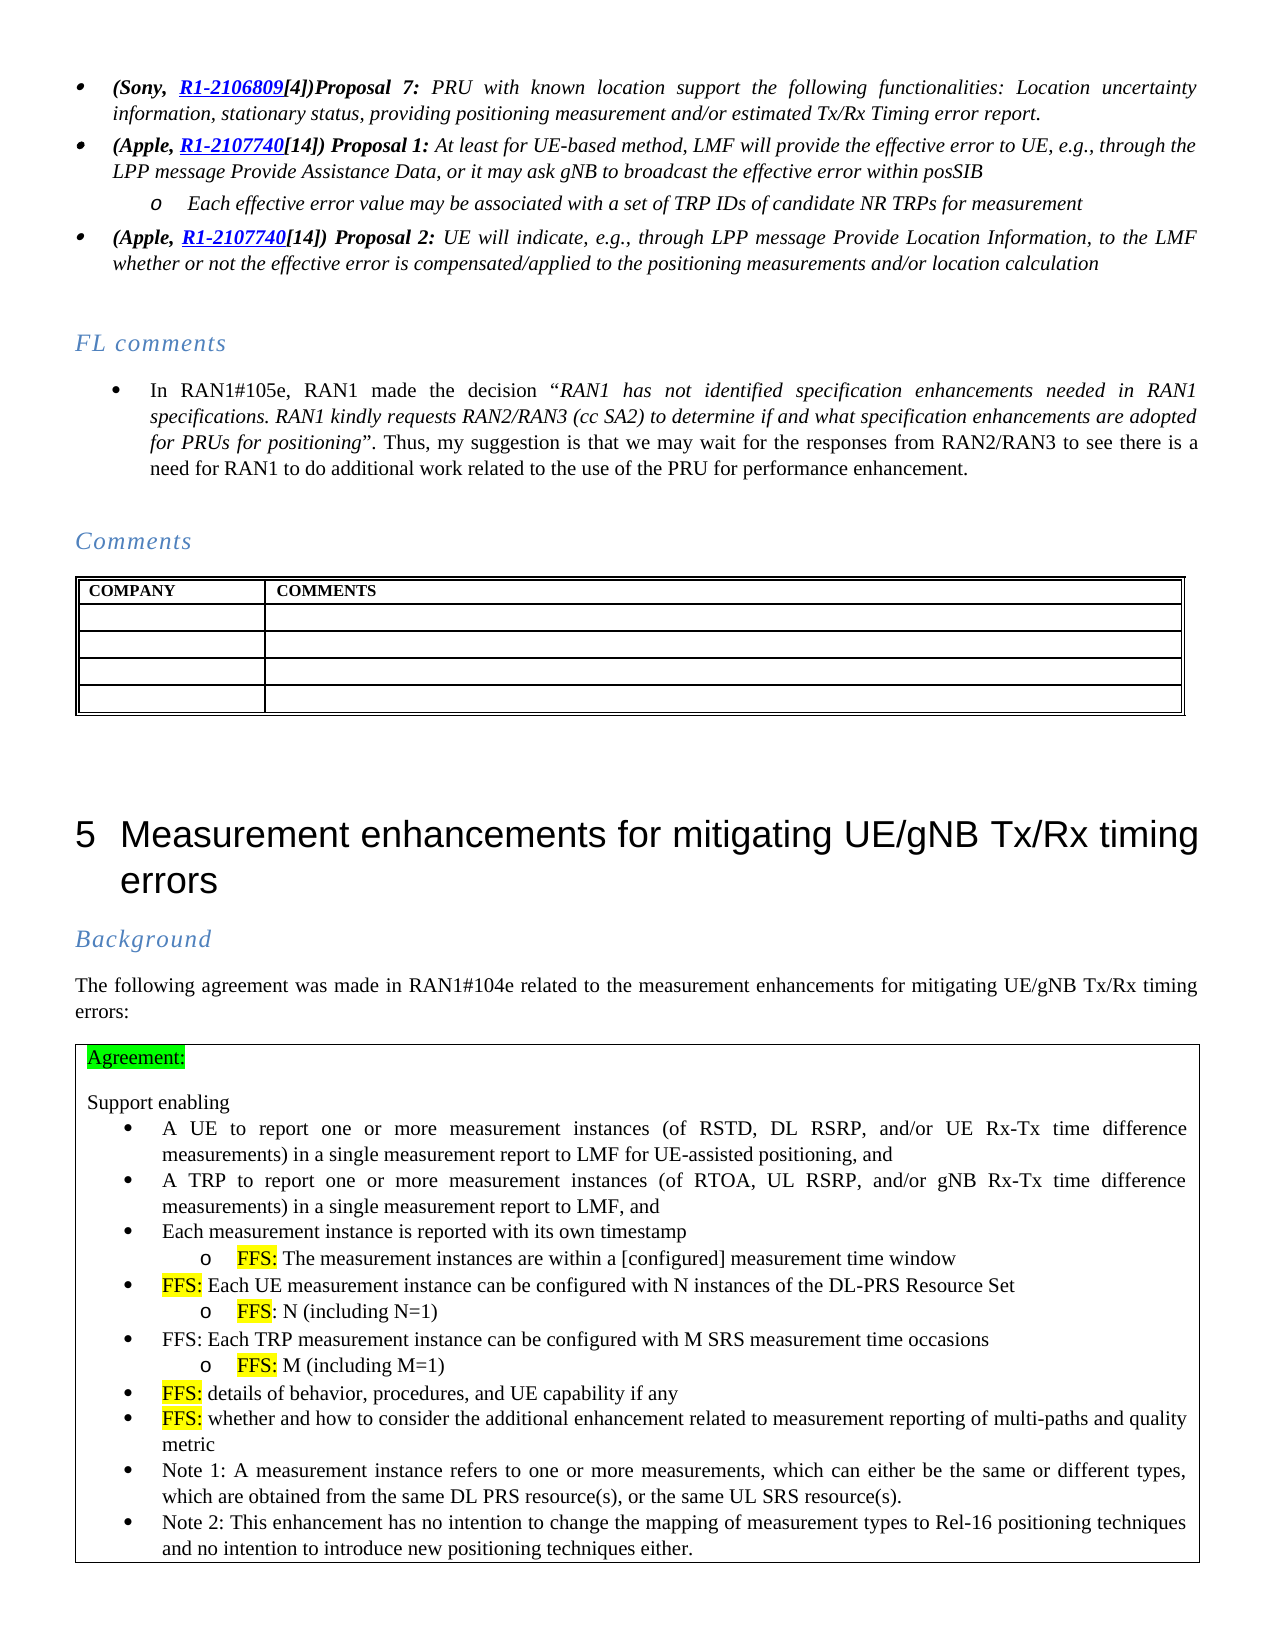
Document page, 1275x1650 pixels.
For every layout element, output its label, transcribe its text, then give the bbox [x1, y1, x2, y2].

subtitle FL comments [75, 328, 1200, 357]
list (Apple, R1-2107740[14]) Proposal 2: UE will indicate, e.g., through LPP message Provide Location Information, to the LMF whether or not the effective error is compensated/applied to the positioning measurements and/or location calculation [75, 225, 1200, 275]
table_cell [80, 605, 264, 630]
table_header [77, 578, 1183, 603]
subtitle Measurement enhancements for mitigating UE/gNB Tx/Rx timing errors [75, 812, 1200, 901]
subtitle Background [75, 924, 1200, 952]
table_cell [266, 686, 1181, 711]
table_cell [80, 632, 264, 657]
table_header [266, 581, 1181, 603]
text The following agreement was made in RAN1#104e related to the measurement enhancements for mitigating UE/gNB Tx/Rx timing errors: [75, 973, 1200, 1023]
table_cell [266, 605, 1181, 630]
list (Sony, R1-2106809[4])Proposal 7: PRU with known location support the following functionalities: Location uncertainty information, stationary status, providing positioning measurement and/or estimated Tx/Rx Timing error report. [75, 75, 1200, 125]
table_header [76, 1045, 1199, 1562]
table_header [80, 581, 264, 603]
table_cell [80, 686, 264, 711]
list Each effective error value may be associated with a set of TRP IDs of candidate NR TRPs for measurement [150, 191, 1200, 217]
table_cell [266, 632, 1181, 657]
list (Apple, R1-2107740[14]) Proposal 1: At least for UE-based method, LMF will provide the effective error to UE, e.g., through the LPP message Provide Assistance Data, or it may ask gNB to broadcast the effective error within posSIB [75, 133, 1200, 183]
subtitle Comments [75, 526, 1200, 555]
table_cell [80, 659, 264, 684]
list In RAN1#105e, RAN1 made the decision “RAN1 has not identified specification enhancements needed in RAN1 specifications. RAN1 kindly requests RAN2/RAN3 (cc SA2) to determine if and what specification enhancements are adopted for PRUs for positioning”. Thus, my suggestion is that we may wait for the responses from RAN2/RAN3 to see there is a need for RAN1 to do additional work related to the use of the PRU for performance enhancement. [112, 378, 1200, 480]
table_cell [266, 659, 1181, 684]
